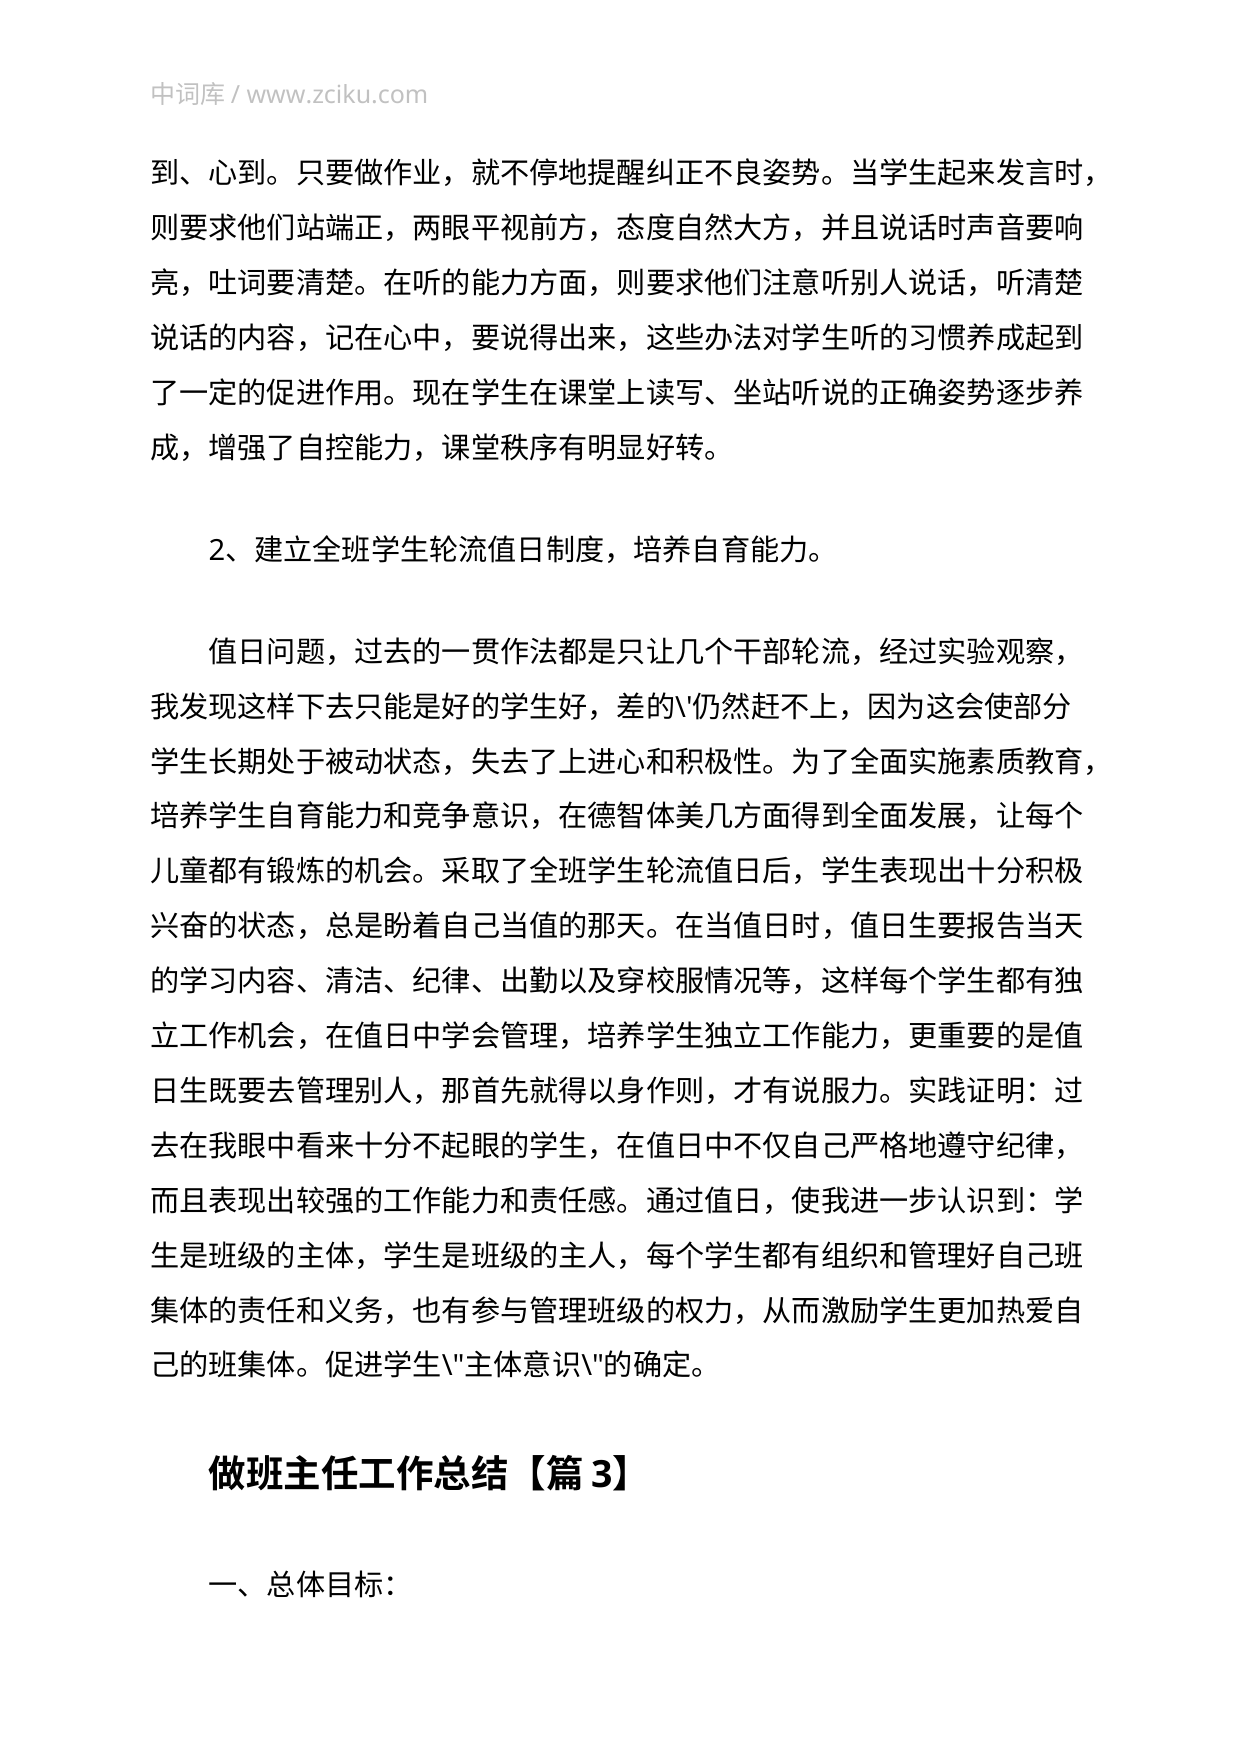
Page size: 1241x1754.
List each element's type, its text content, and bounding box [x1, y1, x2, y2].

text 做班主任工作总结【篇3】 [150, 1444, 1090, 1498]
text 一、总体目标： [150, 1562, 1090, 1604]
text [150, 150, 1090, 467]
text 值日问题，过去的一贯作法都是只让几个干部轮流，经过实验观察，我发现这样下去只能是好的学生好，差的\'仍然赶不上，因为这会使部分学生长期处于被动状态，失去了上进心和积极性。为了全面实施素质教育，培养学生自育能力和竞争意识，在德智体美几方面得到全面发展，让每个儿童都有锻炼的机会。采取了全班学生轮流值日后，学生表现出十分积极兴奋的状态，总是盼着自己当值的那天。在当值日时，值日生要报告当天的学习内容、清洁、纪律、出勤以及穿校服情况等，这样每个学生都有独立工作机会，在值日中学会管理，培养学生独立工作能力，更重要的是值日生既要去管理别人，那首先就得以身作则，才有说服力。实践证明：过去在我眼中看来十分不起眼的学生，在值日中不仅自己严格地遵守纪律，而且表现出较强的工作能力和责任感。通过值日，使我进一步认识到：学生是班级的主体，学生是班级的主人，每个学生都有组织和管理好自己班集体的责任和义务，也有参与管理班级的权力，从而激励学生更加热爱自己的班集体。促进学生\"主体意识\"的确定。 [150, 628, 1090, 1384]
text 2、建立全班学生轮流值日制度，培养自育能力。 [150, 526, 1090, 569]
